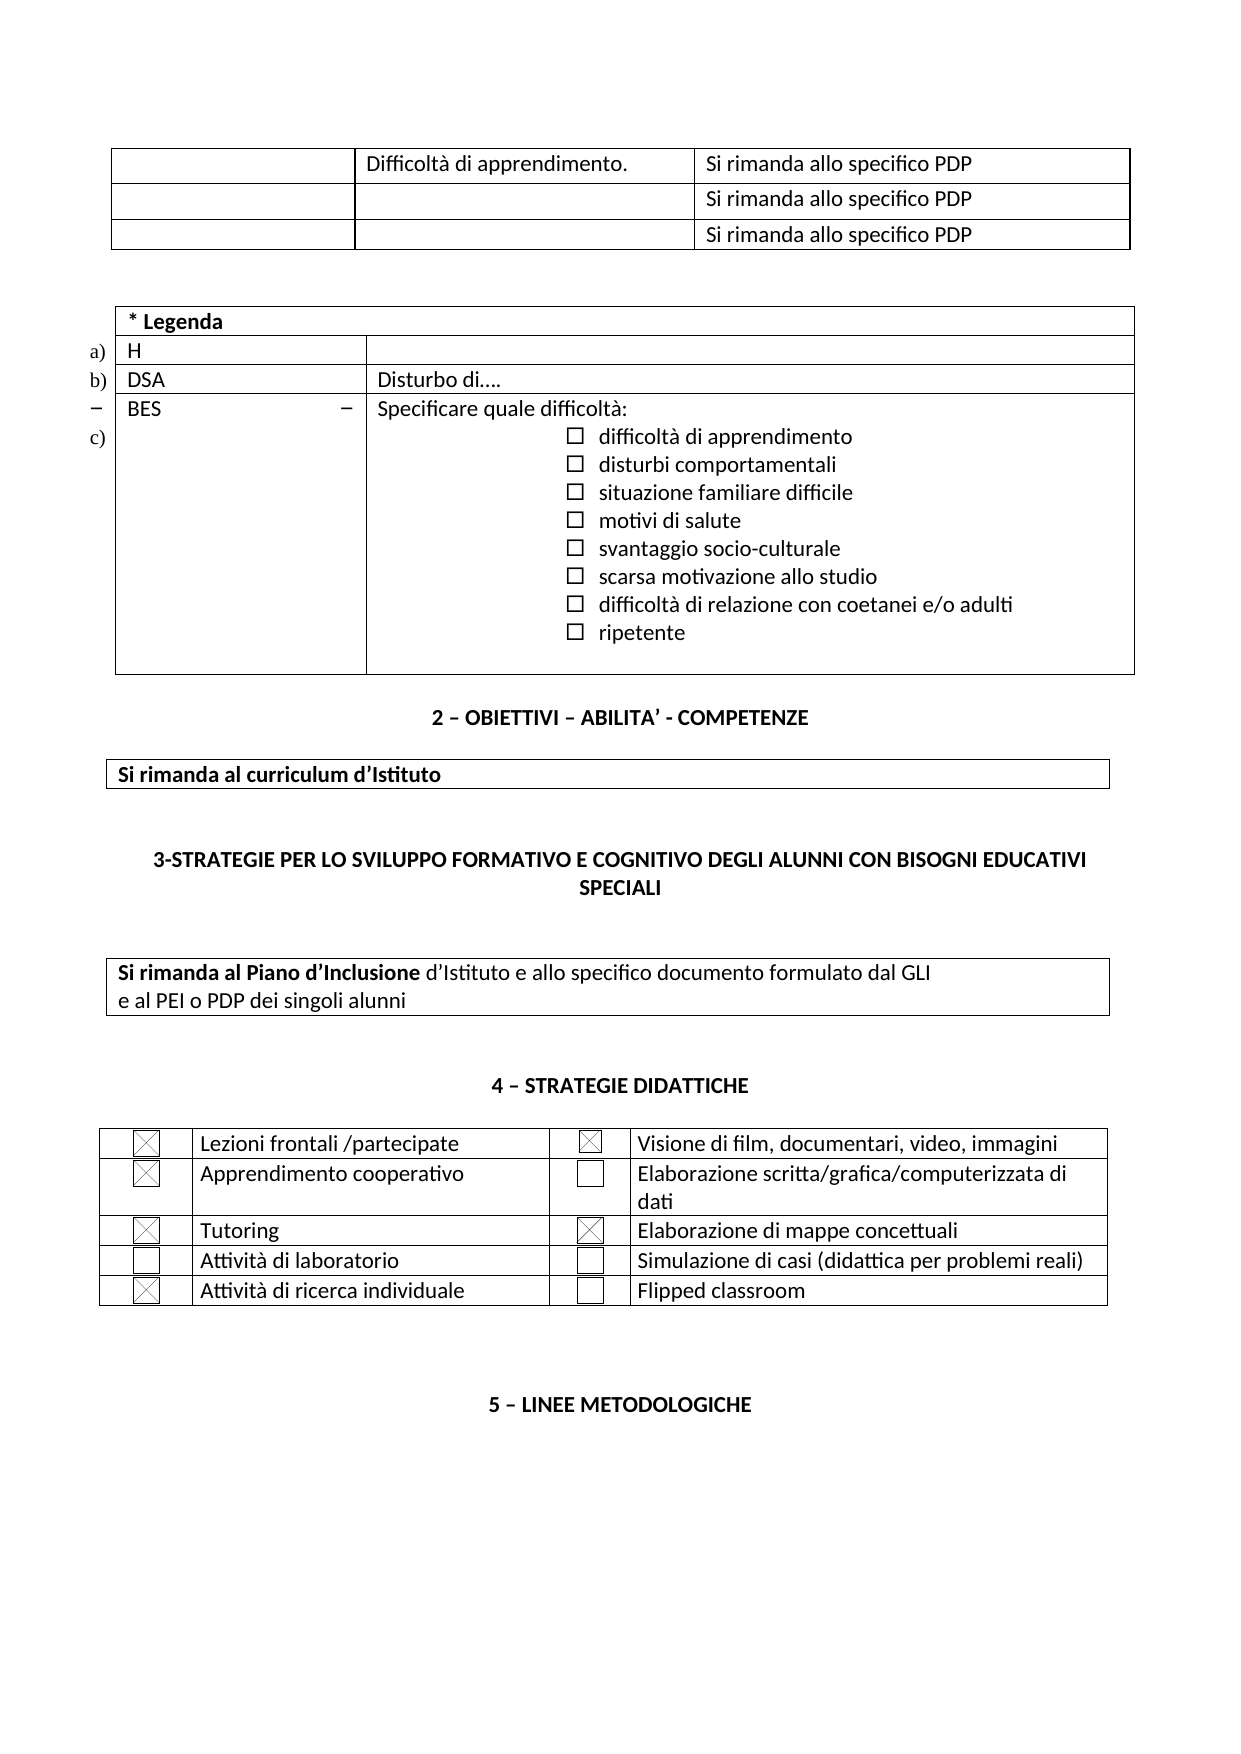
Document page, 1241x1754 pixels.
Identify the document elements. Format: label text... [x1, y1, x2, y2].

table_cell [356, 184, 694, 219]
table_header * Legenda [116, 307, 1134, 335]
table_header [550, 1129, 630, 1158]
table_cell Simulazione di casi (didattica per problemi reali) [631, 1246, 1107, 1275]
table_header [100, 1129, 192, 1158]
table_cell [112, 149, 354, 183]
table_header Si rimanda al curriculum d’Istituto [107, 760, 1109, 788]
table_cell Flipped classroom [631, 1276, 1107, 1305]
table_cell DSA [116, 365, 366, 393]
table_cell [100, 1246, 192, 1275]
table_cell Apprendimento cooperativo [193, 1159, 549, 1215]
text 2 – OBIETTIVI – ABILITA’ - COMPETENZE [118, 703, 1122, 731]
text 3-STRATEGIE PER LO SVILUPPO FORMATIVO E COGNITIVO DEGLI ALUNNI CON BISOGNI EDUCATIVI SPECIALI [118, 845, 1122, 901]
table_cell Specificare quale difficoltà: difficoltà di apprendimento disturbi comportamentali situazione familiare difficile motivi di salute svantaggio socio-culturale scarsa motivazione allo studio difficoltà di relazione con coetanei e/o adulti ripetente [367, 394, 1134, 674]
table_cell [112, 184, 354, 219]
table_cell [367, 336, 1134, 364]
table_cell H [116, 336, 366, 364]
table_cell Si rimanda allo specifico PDP [695, 184, 1129, 219]
table_cell Attività di laboratorio [193, 1246, 549, 1275]
table_cell [550, 1159, 630, 1215]
table_cell Attività di ricerca individuale [193, 1276, 549, 1305]
table_cell [100, 1276, 192, 1305]
text 5 – LINEE METODOLOGICHE [118, 1390, 1122, 1418]
table_cell Disturbo di…. [367, 365, 1134, 393]
table_cell [112, 220, 354, 249]
table_cell [550, 1216, 630, 1245]
table_cell Elaborazione scritta/grafica/computerizzata di dati [631, 1159, 1107, 1215]
text 4 – STRATEGIE DIDATTICHE [118, 1072, 1122, 1100]
table_cell Tutoring [193, 1216, 549, 1245]
table_cell [550, 1246, 630, 1275]
table_header Visione di film, documentari, video, immagini [631, 1129, 1107, 1158]
table_cell [100, 1216, 192, 1245]
table_cell Si rimanda allo specifico PDP [695, 220, 1129, 249]
table_cell [100, 1159, 192, 1215]
table_cell [550, 1276, 630, 1305]
table_cell Difficoltà di apprendimento. [356, 149, 694, 183]
table_cell Elaborazione di mappe concettuali [631, 1216, 1107, 1245]
table_header Si rimanda al Piano d’Inclusione d’Istituto e allo specifico documento formulato dal GLI e al PEI o PDP dei singoli alunni [107, 959, 1109, 1014]
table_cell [695, 149, 1129, 183]
table_cell [356, 220, 694, 249]
table_cell BES [116, 394, 366, 674]
table_header Lezioni frontali /partecipate [193, 1129, 549, 1158]
